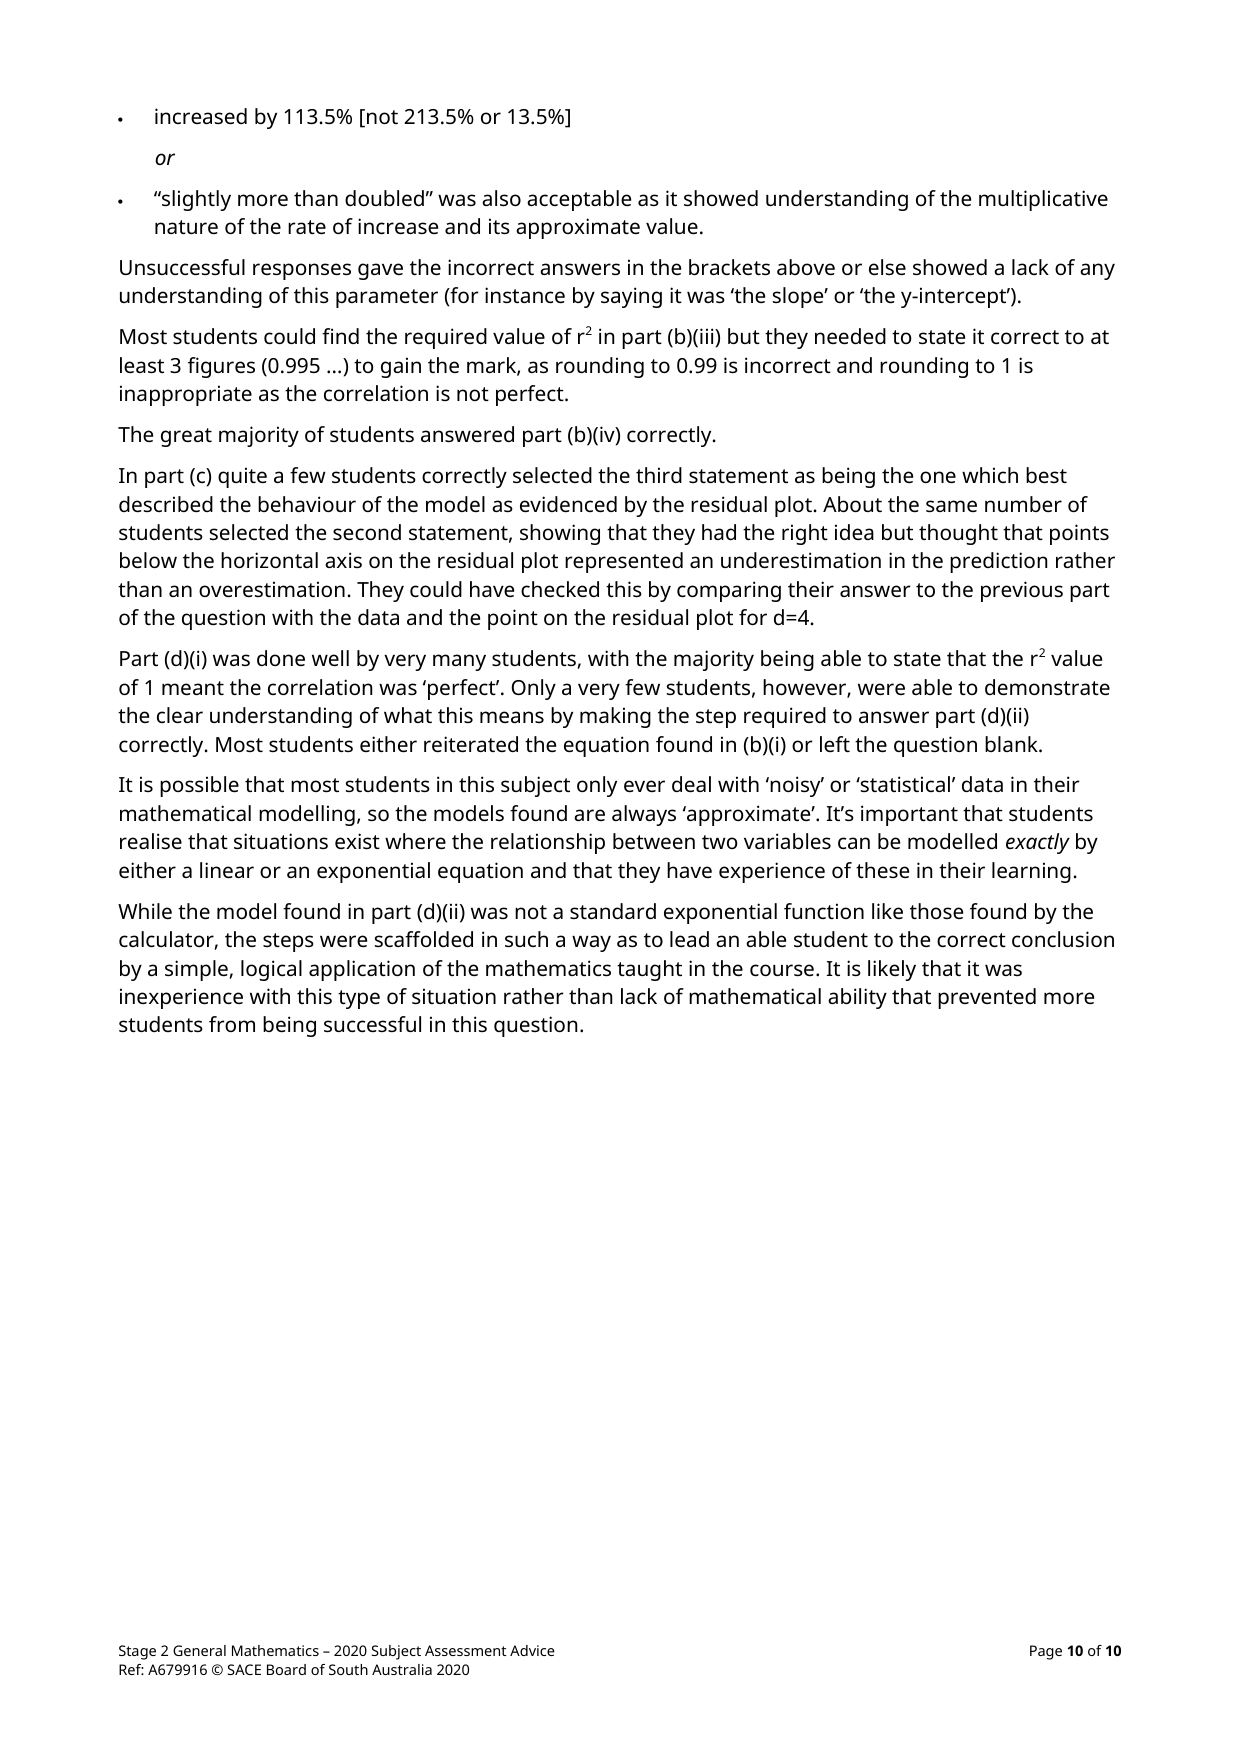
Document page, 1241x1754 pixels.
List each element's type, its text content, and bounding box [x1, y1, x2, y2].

text increased by 113.5% [not 213.5% or 13.5%] [118, 102, 1122, 130]
text Unsuccessful responses gave the incorrect answers in the brackets above or else showed a lack of any understanding of this parameter (for instance by saying it was ‘the slope’ or ‘the y-intercept’). [118, 253, 1122, 310]
text Most students could find the required value of r2 in part (b)(iii) but they needed to state it correct to at least 3 figures (0.995 …) to gain the mark, as rounding to 0.99 is incorrect and rounding to 1 is inappropriate as the correlation is not perfect. [118, 322, 1122, 408]
text “slightly more than doubled” was also acceptable as it showed understanding of the multiplicative nature of the rate of increase and its approximate value. [118, 184, 1122, 241]
text In part (c) quite a few students correctly selected the third statement as being the one which best described the behaviour of the model as evidenced by the residual plot. About the same number of students selected the second statement, showing that they had the right idea but thought that points below the horizontal axis on the residual plot represented an underestimation in the prediction rather than an overestimation. They could have checked this by comparing their answer to the previous part of the question with the data and the point on the residual plot for d=4. [118, 461, 1122, 632]
text While the model found in part (d)(ii) was not a standard exponential function like those found by the calculator, the steps were scaffolded in such a way as to lead an able student to the correct conclusion by a simple, logical application of the mathematics taught in the course. It is likely that it was inexperience with this type of situation rather than lack of mathematical ability that prevented more students from being successful in this question. [118, 897, 1122, 1039]
text or [154, 143, 1122, 171]
text Part (d)(i) was done well by very many students, with the majority being able to state that the r2 value of 1 meant the correlation was ‘perfect’. Only a very few students, however, were able to demonstrate the clear understanding of what this means by making the step required to answer part (d)(ii) correctly. Most students either reiterated the equation found in (b)(i) or left the question blank. [118, 644, 1122, 758]
text It is possible that most students in this subject only ever deal with ‘noisy’ or ‘statistical’ data in their mathematical modelling, so the models found are always ‘approximate’. It’s important that students realise that situations exist where the relationship between two variables can be modelled exactly by either a linear or an exponential equation and that they have experience of these in their learning. [118, 771, 1122, 884]
text The great majority of students answered part (b)(iv) correctly. [118, 420, 1122, 449]
